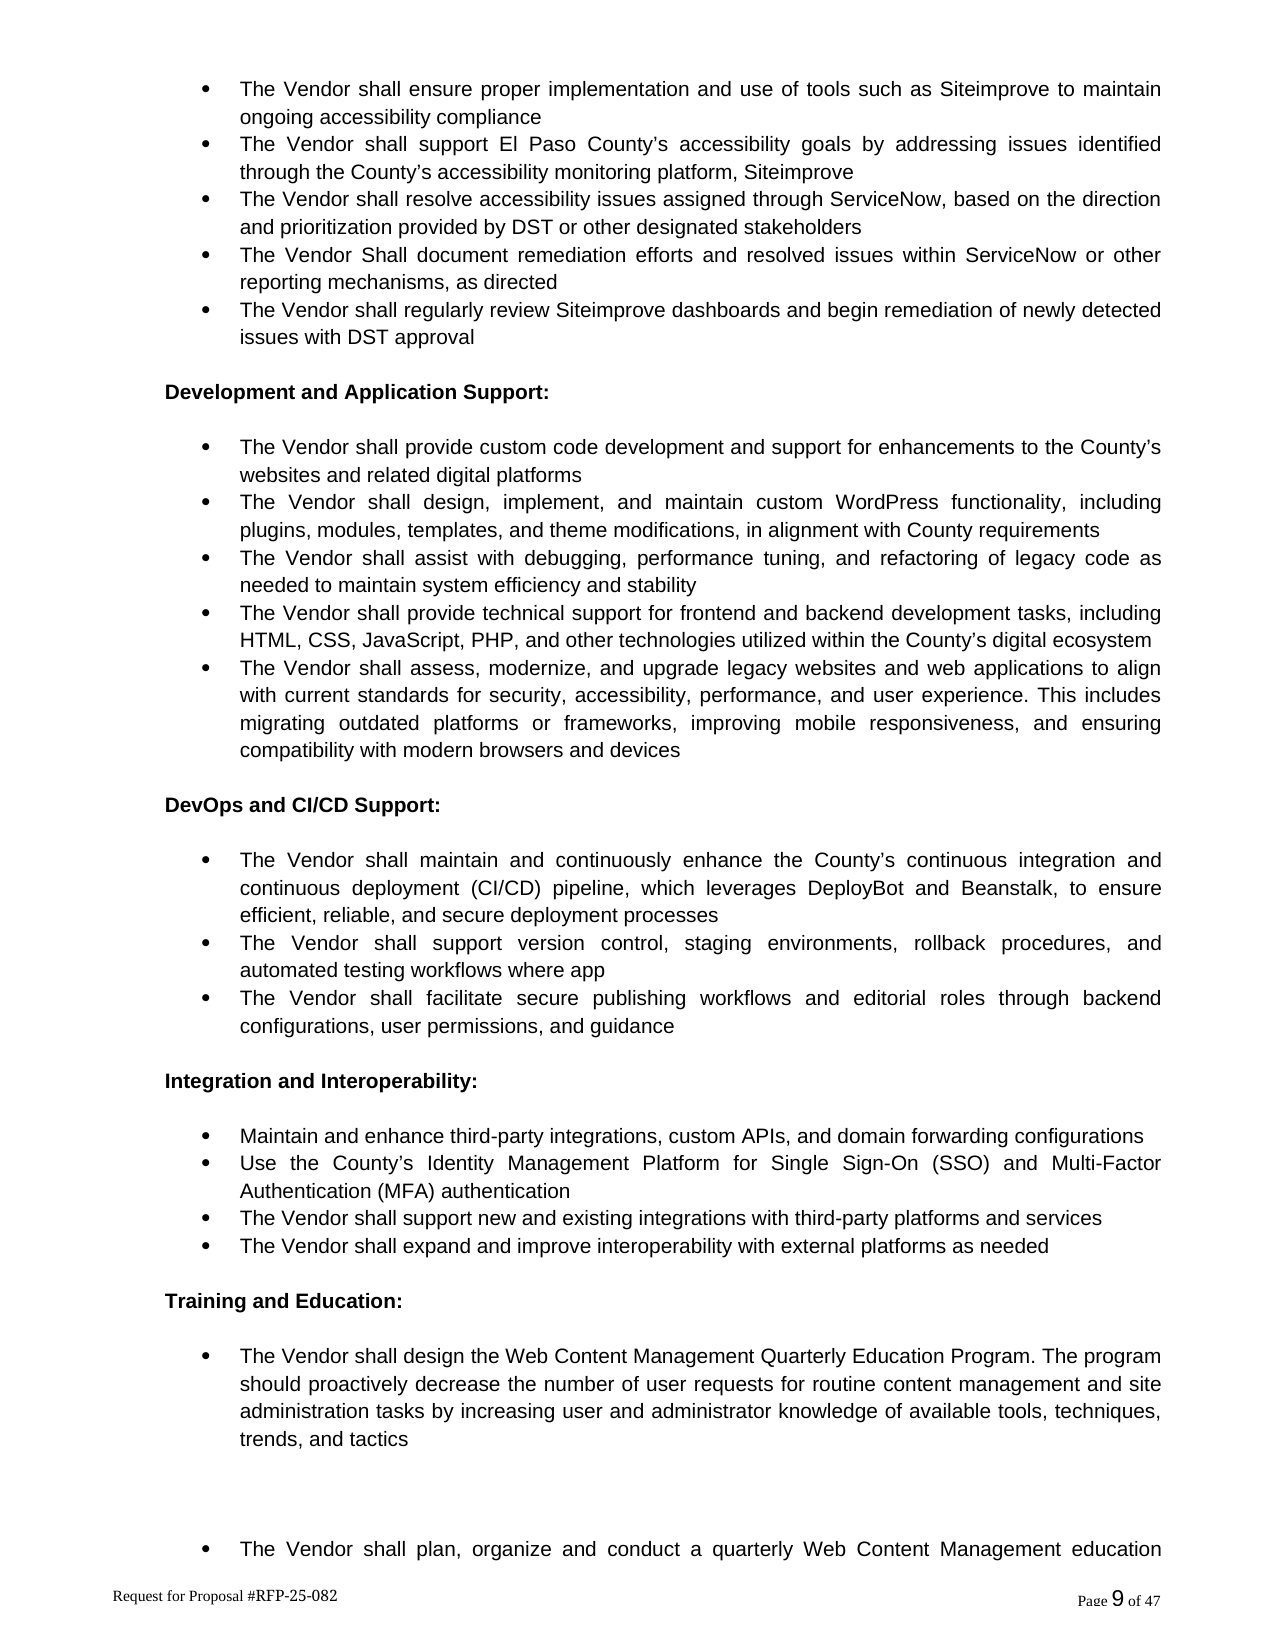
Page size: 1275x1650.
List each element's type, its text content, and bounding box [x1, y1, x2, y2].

list The Vendor shall regularly review Siteimprove dashboards and begin remediation of newly detected issues with DST approval [202, 297, 1163, 349]
list The Vendor shall ensure proper implementation and use of tools such as Siteimprove to maintain ongoing accessibility compliance [202, 77, 1163, 129]
list The Vendor shall design, implement, and maintain custom WordPress functionality, including plugins, modules, templates, and theme modifications, in alignment with County requirements [202, 490, 1163, 542]
list The Vendor shall support new and existing integrations with third-party platforms and services [202, 1206, 1163, 1230]
list The Vendor shall resolve accessibility issues assigned through ServiceNow, based on the direction and prioritization provided by DST or other designated stakeholders [202, 187, 1163, 239]
list The Vendor shall support El Paso County’s accessibility goals by addressing issues identified through the County’s accessibility monitoring platform, Siteimprove [202, 132, 1163, 184]
list The Vendor shall maintain and continuously enhance the County’s continuous integration and continuous deployment (CI/CD) pipeline, which leverages DeployBot and Beanstalk, to ensure efficient, reliable, and secure deployment processes [202, 848, 1163, 927]
list The Vendor Shall document remediation efforts and resolved issues within ServiceNow or other reporting mechanisms, as directed [202, 242, 1163, 294]
list The Vendor shall assess, modernize, and upgrade legacy websites and web applications to align with current standards for security, accessibility, performance, and user experience. This includes migrating outdated platforms or frameworks, improving mobile responsiveness, and ensuring compatibility with modern browsers and devices [202, 656, 1163, 762]
list The Vendor shall support version control, staging environments, rollback procedures, and automated testing workflows where app [202, 931, 1163, 982]
list The Vendor shall facilitate secure publishing workflows and editorial roles through backend configurations, user permissions, and guidance [202, 986, 1163, 1037]
list The Vendor shall expand and improve interoperability with external platforms as needed [202, 1234, 1163, 1258]
list Use the County’s Identity Management Platform for Single Sign-On (SSO) and Multi-Factor Authentication (MFA) authentication [202, 1151, 1163, 1203]
text Integration and Interoperability: [164, 1068, 1163, 1092]
list The Vendor shall assist with debugging, performance tuning, and refactoring of legacy code as needed to maintain system efficiency and stability [202, 545, 1163, 597]
text Development and Application Support: [164, 380, 1163, 404]
list The Vendor shall provide custom code development and support for enhancements to the County’s websites and related digital platforms [202, 435, 1163, 487]
text Training and Education: [164, 1289, 1163, 1313]
list The Vendor shall design the Web Content Management Quarterly Education Program. The program should proactively decrease the number of user requests for routine content management and site administration tasks by increasing user and administrator knowledge of available tools, techniques, trends, and tactics [202, 1344, 1163, 1450]
list The Vendor shall provide technical support for frontend and backend development tasks, including HTML, CSS, JavaScript, PHP, and other technologies utilized within the County’s digital ecosystem [202, 600, 1163, 652]
text DevOps and CI/CD Support: [164, 793, 1163, 817]
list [202, 1536, 1163, 1561]
list Maintain and enhance third-party integrations, custom APIs, and domain forwarding configurations [202, 1123, 1163, 1147]
